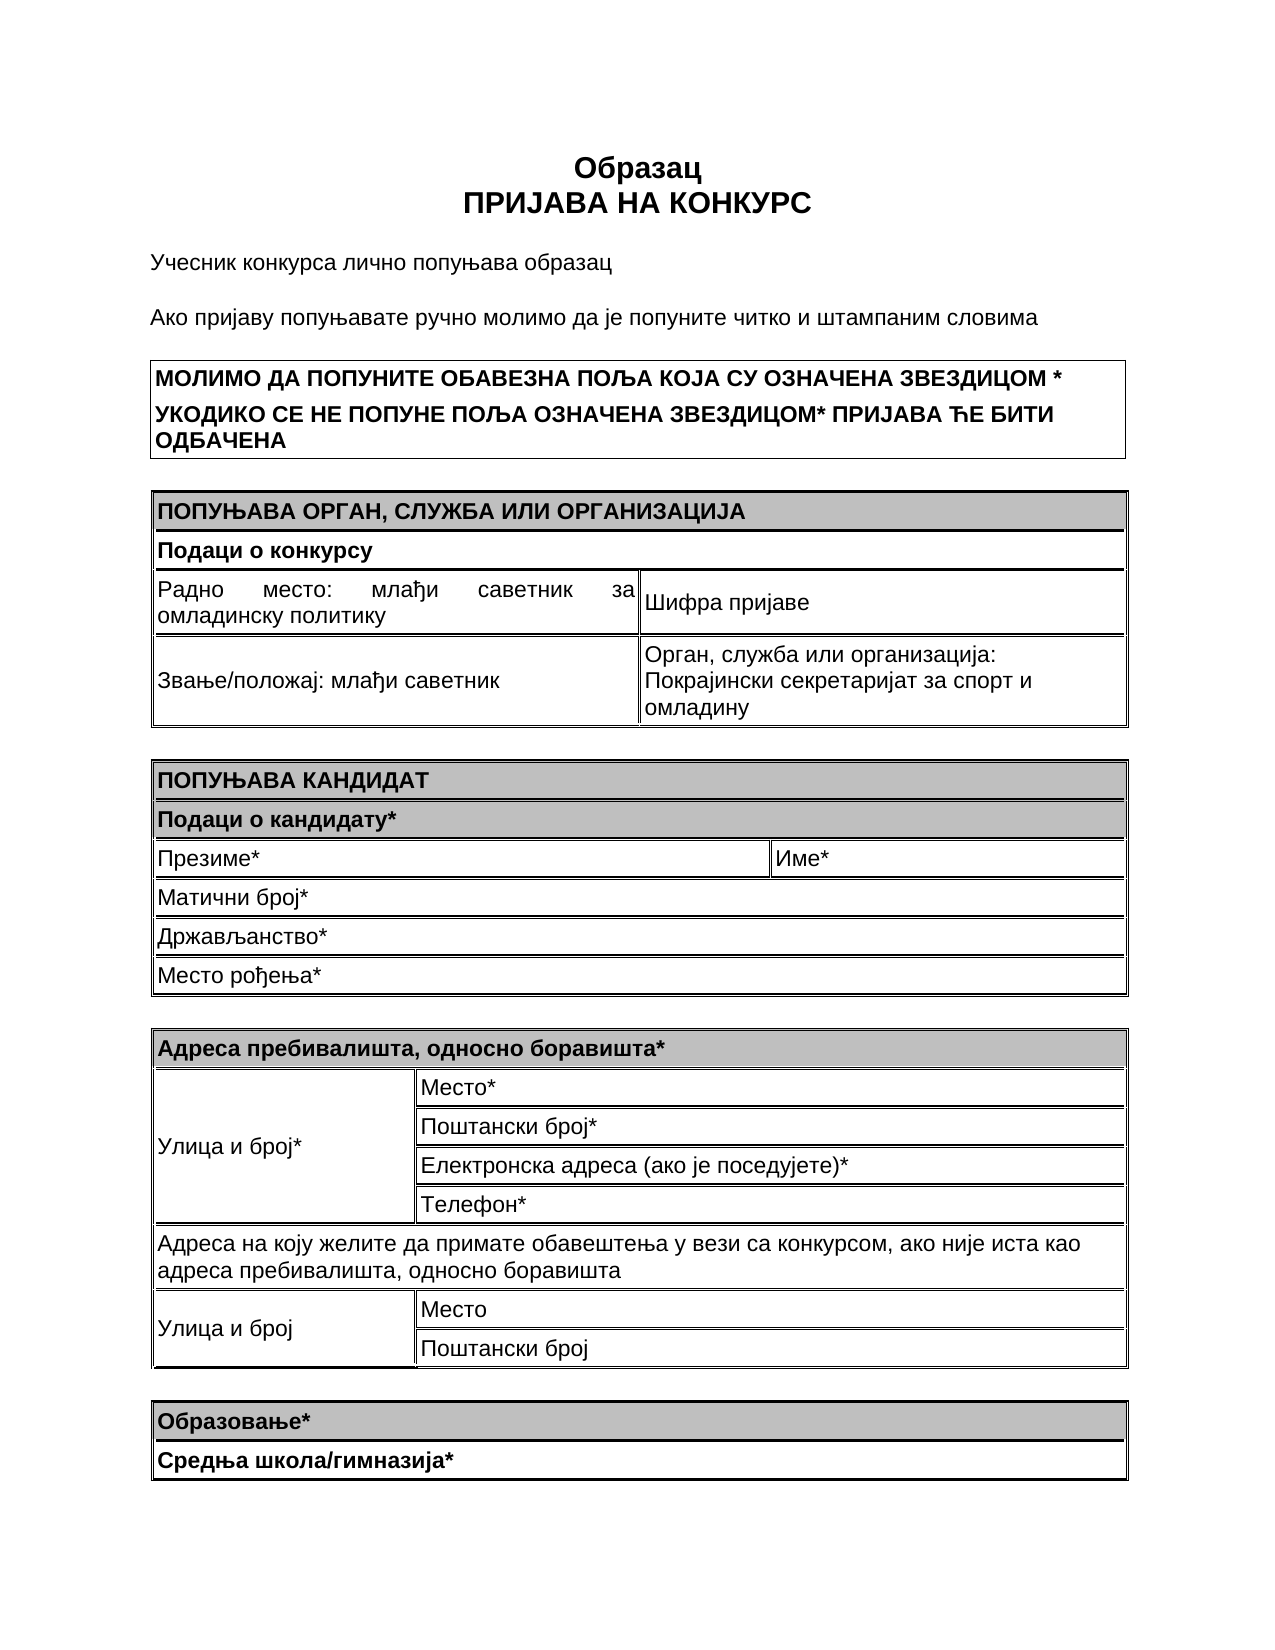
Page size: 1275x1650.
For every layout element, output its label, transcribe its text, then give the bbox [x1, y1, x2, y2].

table_cell Подаци о кандидату* [154, 798, 1126, 837]
table_cell Подаци о конкурсу [154, 529, 1126, 568]
table_cell Поштански број [416, 1327, 1127, 1366]
table_cell Улица и број [152, 1288, 416, 1366]
text Учесник конкурса лично попуњава образац [150, 249, 1125, 275]
table_cell Улица и број* [154, 1066, 416, 1222]
table_cell Држављанство* [154, 915, 1126, 954]
table_cell Матични број* [154, 876, 1126, 915]
table_header ПОПУЊАВА ОРГАН, СЛУЖБА ИЛИ ОРГАНИЗАЦИЈА [154, 493, 1126, 529]
table_cell Шифра пријаве [641, 568, 1127, 633]
table_cell Место рођења* [154, 954, 1126, 993]
table_header Адреса пребивалишта, односно боравишта* [154, 1031, 1126, 1066]
table_cell Средња школа/гимназија* [154, 1439, 1126, 1478]
table_header МОЛИМО ДА ПОПУНИТЕ ОБАВЕЗНА ПОЉА КОЈА СУ ОЗНАЧЕНА ЗВЕЗДИЦОМ * [151, 361, 1125, 396]
text ПРИЈАВА НА КОНКУРС [150, 185, 1125, 219]
table_cell Електронска адреса (ако је поседујете)* [417, 1144, 1126, 1183]
table_cell Презиме* [154, 837, 769, 876]
table_cell Адреса на коју желите да примате обавештења у вези са конкурсом, ако није иста као адреса пребивалишта, односно боравишта [154, 1222, 1126, 1288]
text Ако пријаву попуњавате ручно молимо да је попуните читко и штампаним словима [150, 304, 1125, 331]
table_header ПОПУЊАВА КАНДИДАТ [154, 763, 1126, 798]
table_cell Орган, служба или организација: Покрајински секретаријат за спорт и омладину [640, 633, 1126, 725]
table_cell Место* [416, 1066, 1126, 1105]
text Образац [150, 150, 1125, 185]
table_cell Звање/положај: млађи саветник [154, 633, 640, 725]
table_header Образовање* [154, 1403, 1126, 1439]
table_cell Име* [772, 837, 1126, 876]
table_cell Поштански број* [417, 1105, 1126, 1144]
table_cell УКОДИКО СЕ НЕ ПОПУНЕ ПОЉА ОЗНАЧЕНА ЗВЕЗДИЦОМ* ПРИЈАВА ЋЕ БИТИ ОДБАЧЕНА [151, 396, 1125, 458]
table_cell Телефон* [417, 1183, 1126, 1222]
table_cell Радно место: млађи саветник за омладинску политику [152, 568, 638, 633]
table_cell Место [416, 1288, 1127, 1327]
